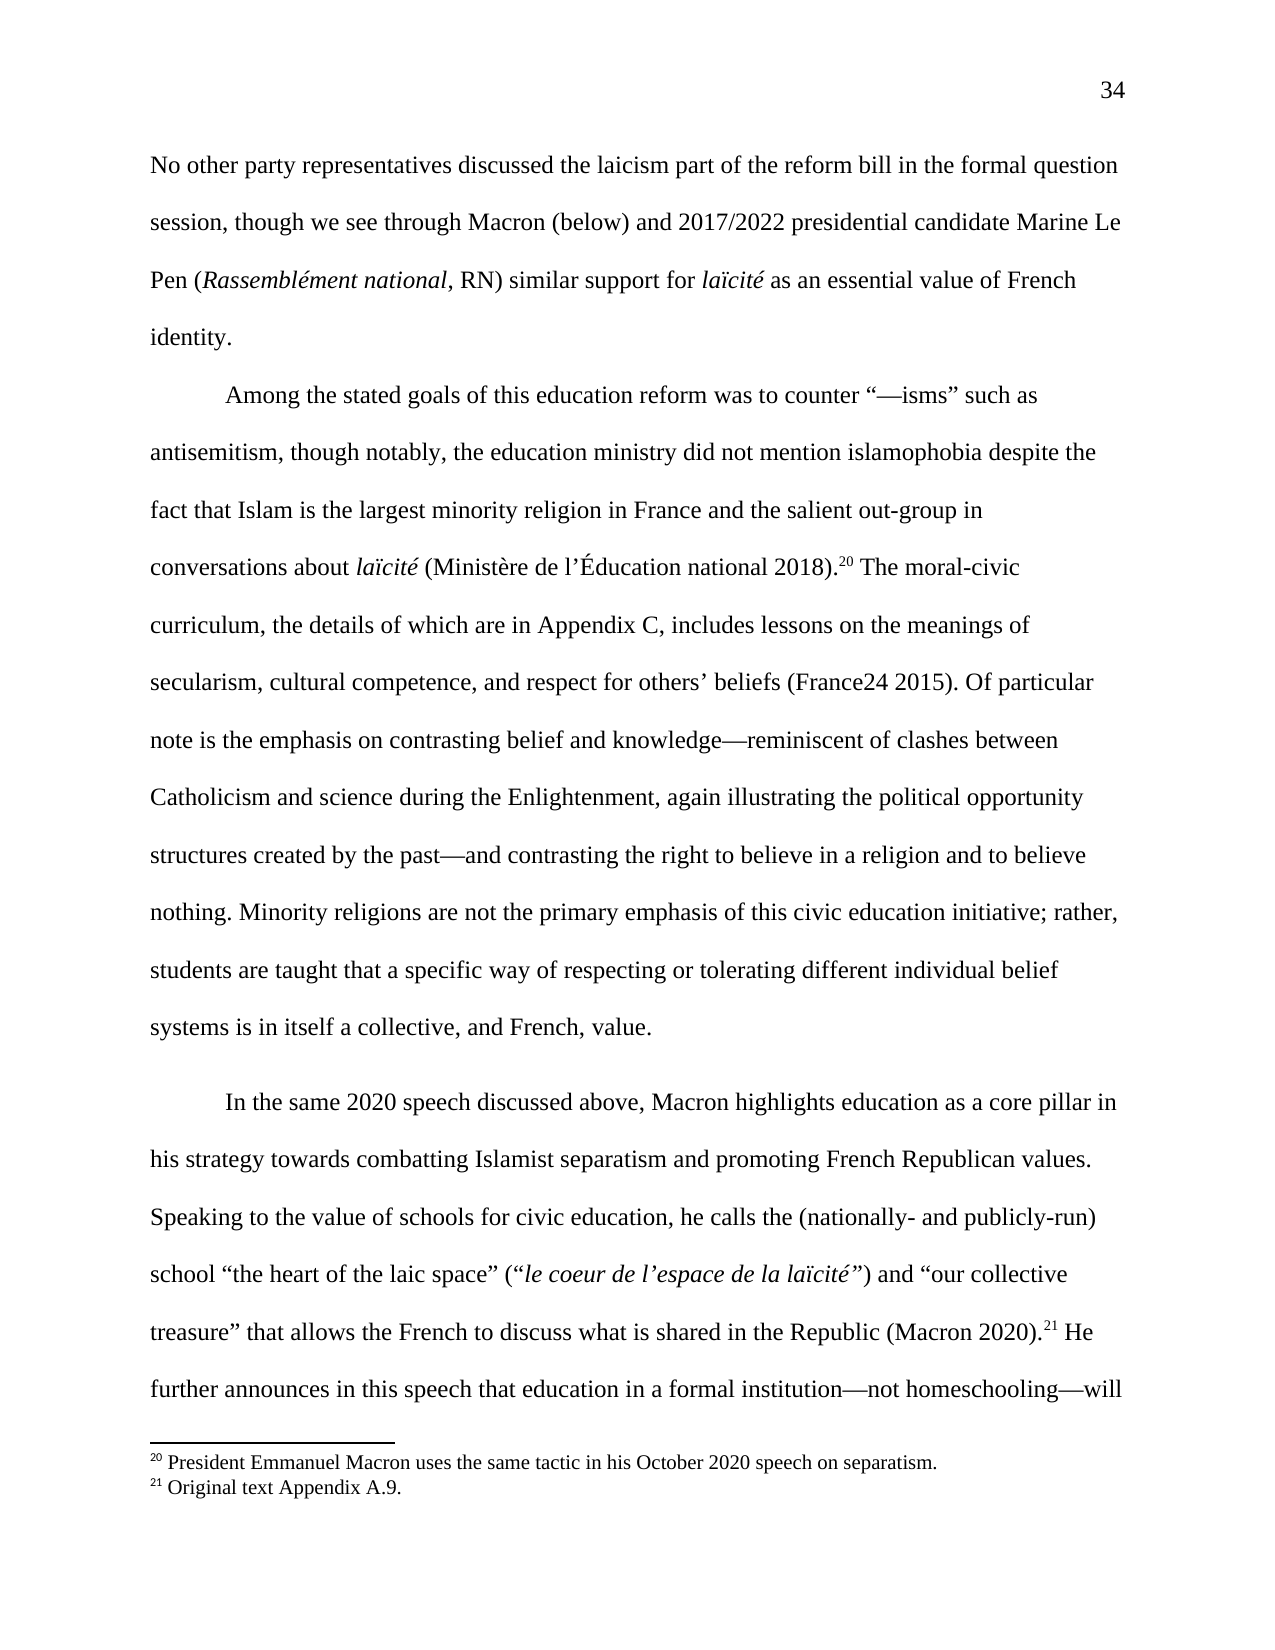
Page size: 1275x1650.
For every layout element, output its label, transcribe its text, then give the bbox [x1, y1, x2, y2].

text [150, 1087, 1125, 1403]
text No other party representatives discussed the laicism part of the reform bill in the formal question session, though we see through Macron (below) and 2017/2022 presidential candidate Marine Le Pen (Rassemblément national, RN) similar support for laïcité as an essential value of French identity. [150, 150, 1125, 351]
text Among the stated goals of this education reform was to counter “—isms” such as antisemitism, though notably, the education ministry did not mention islamophobia despite the fact that Islam is the largest minority religion in France and the salient out-group in conversations about laïcité (Ministère de l’Éducation national 2018). The moral-civic curriculum, the details of which are in Appendix C, includes lessons on the meanings of secularism, cultural competence, and respect for others’ beliefs (France24 2015). Of particular note is the emphasis on contrasting belief and knowledge—reminiscent of clashes between Catholicism and science during the Enlightenment, again illustrating the political opportunity structures created by the past—and contrasting the right to believe in a religion and to believe nothing. Minority religions are not the primary emphasis of this civic education initiative; rather, students are taught that a specific way of respecting or tolerating different individual belief systems is in itself a collective, and French, value. [150, 380, 1125, 1041]
